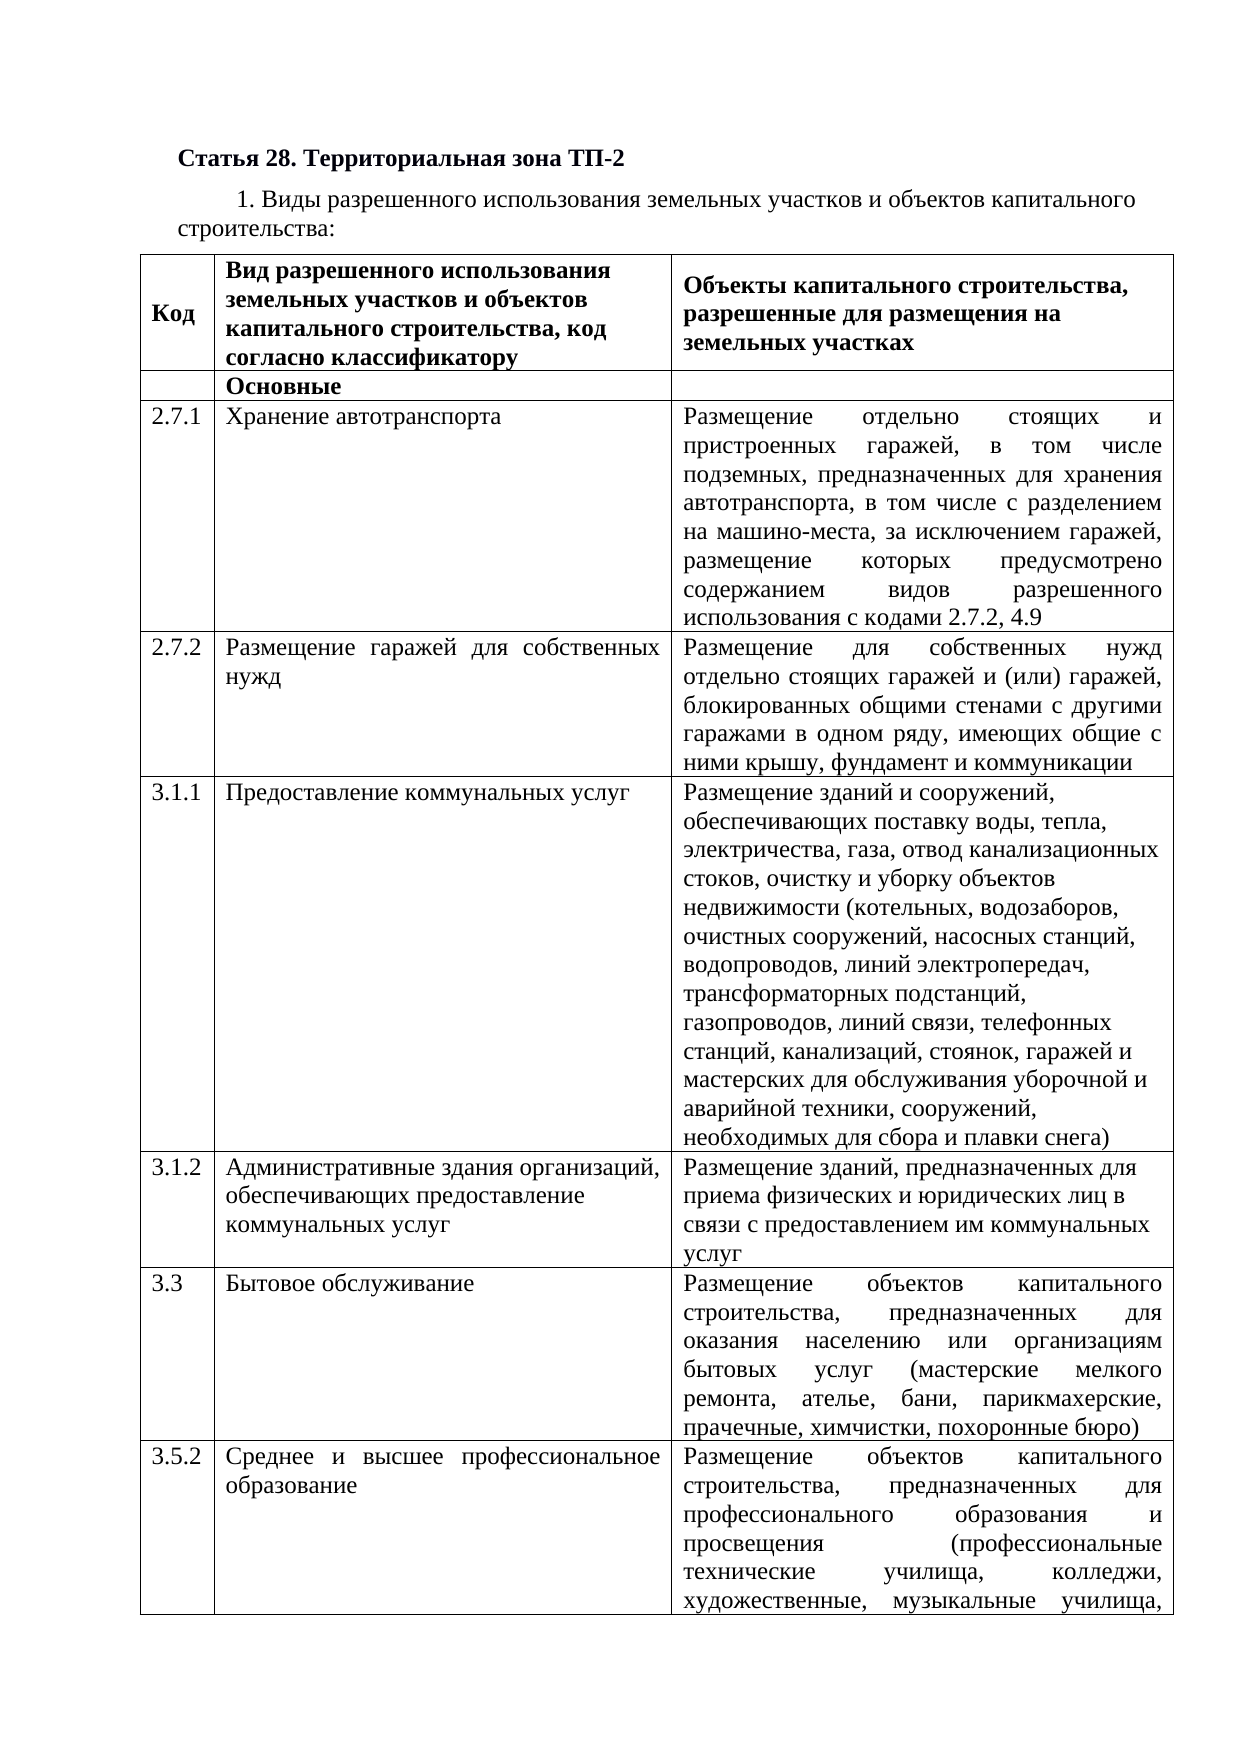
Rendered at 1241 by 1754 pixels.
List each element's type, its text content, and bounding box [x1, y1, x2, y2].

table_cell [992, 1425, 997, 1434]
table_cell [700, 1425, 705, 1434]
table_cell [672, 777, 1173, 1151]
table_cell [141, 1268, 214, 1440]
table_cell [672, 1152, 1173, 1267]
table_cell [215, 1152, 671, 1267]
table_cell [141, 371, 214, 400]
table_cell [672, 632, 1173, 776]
text 1. Виды разрешенного использования земельных участков и объектов капитального строительства: [177, 184, 1137, 242]
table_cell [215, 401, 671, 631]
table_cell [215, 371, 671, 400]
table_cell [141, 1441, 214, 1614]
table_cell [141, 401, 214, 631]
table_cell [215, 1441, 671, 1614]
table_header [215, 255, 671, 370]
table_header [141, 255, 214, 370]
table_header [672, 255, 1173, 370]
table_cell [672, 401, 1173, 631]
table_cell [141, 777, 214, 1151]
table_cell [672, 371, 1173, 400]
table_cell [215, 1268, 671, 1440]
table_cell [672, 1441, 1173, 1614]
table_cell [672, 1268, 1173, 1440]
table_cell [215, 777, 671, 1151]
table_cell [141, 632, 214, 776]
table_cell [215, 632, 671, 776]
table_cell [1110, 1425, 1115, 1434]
text Статья 28. Территориальная зона ТП-2 [177, 143, 1137, 172]
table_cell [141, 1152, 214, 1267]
